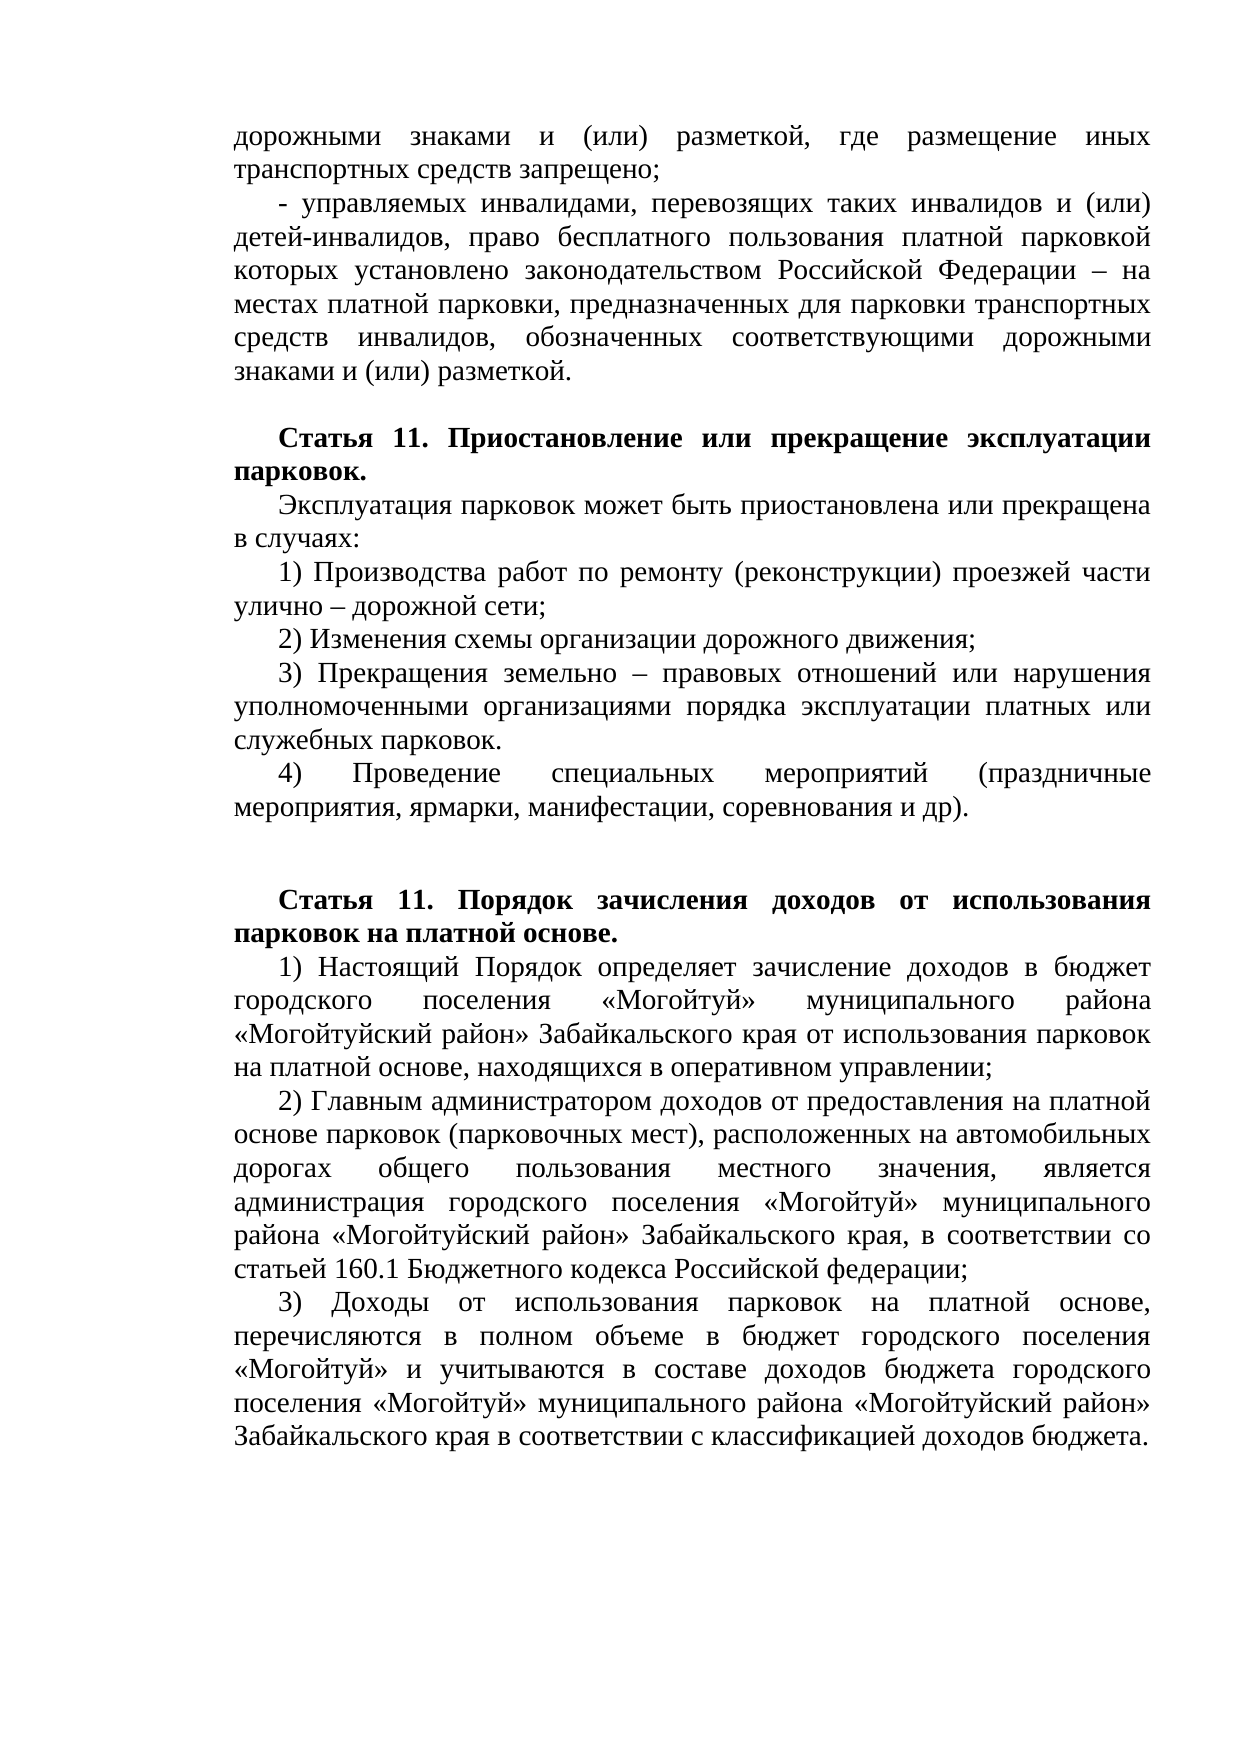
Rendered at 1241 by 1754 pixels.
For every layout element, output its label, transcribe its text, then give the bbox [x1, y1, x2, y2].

text 2) Изменения схемы организации дорожного движения; [233, 621, 1152, 655]
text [233, 118, 1152, 185]
text 3) Доходы от использования парковок на платной основе, перечисляются в полном объеме в бюджет городского поселения «Могойтуй» и учитываются в составе доходов бюджета городского поселения «Могойтуй» муниципального района «Могойтуйский район» Забайкальского края в соответствии с классификацией доходов бюджета. [233, 1284, 1152, 1452]
text Статья 11. Приостановление или прекращение эксплуатации парковок. [233, 420, 1152, 487]
text 4) Проведение специальных мероприятий (праздничные мероприятия, ярмарки, манифестации, соревнования и др). [233, 755, 1152, 822]
text 3) Прекращения земельно – правовых отношений или нарушения уполномоченными организациями порядка эксплуатации платных или служебных парковок. [233, 655, 1152, 755]
text 1) Настоящий Порядок определяет зачисление доходов в бюджет городского поселения «Могойтуй» муниципального района «Могойтуйский район» Забайкальского края от использования парковок на платной основе, находящихся в оперативном управлении; [233, 949, 1152, 1083]
text - управляемых инвалидами, перевозящих таких инвалидов и (или) детей-инвалидов, право бесплатного пользования платной парковкой которых установлено законодательством Российской Федерации – на местах платной парковки, предназначенных для парковки транспортных средств инвалидов, обозначенных соответствующими дорожными знаками и (или) разметкой. [233, 185, 1152, 386]
text Эксплуатация парковок может быть приостановлена или прекращена в случаях: [233, 487, 1152, 554]
text 2) Главным администратором доходов от предоставления на платной основе парковок (парковочных мест), расположенных на автомобильных дорогах общего пользования местного значения, является администрация городского поселения «Могойтуй» муниципального района «Могойтуйский район» Забайкальского края, в соответствии со статьей 160.1 Бюджетного кодекса Российской федерации; [233, 1083, 1152, 1284]
text 1) Производства работ по ремонту (реконструкции) проезжей части улично – дорожной сети; [233, 554, 1152, 621]
text Статья 11. Порядок зачисления доходов от использования парковок на платной основе. [233, 882, 1152, 949]
